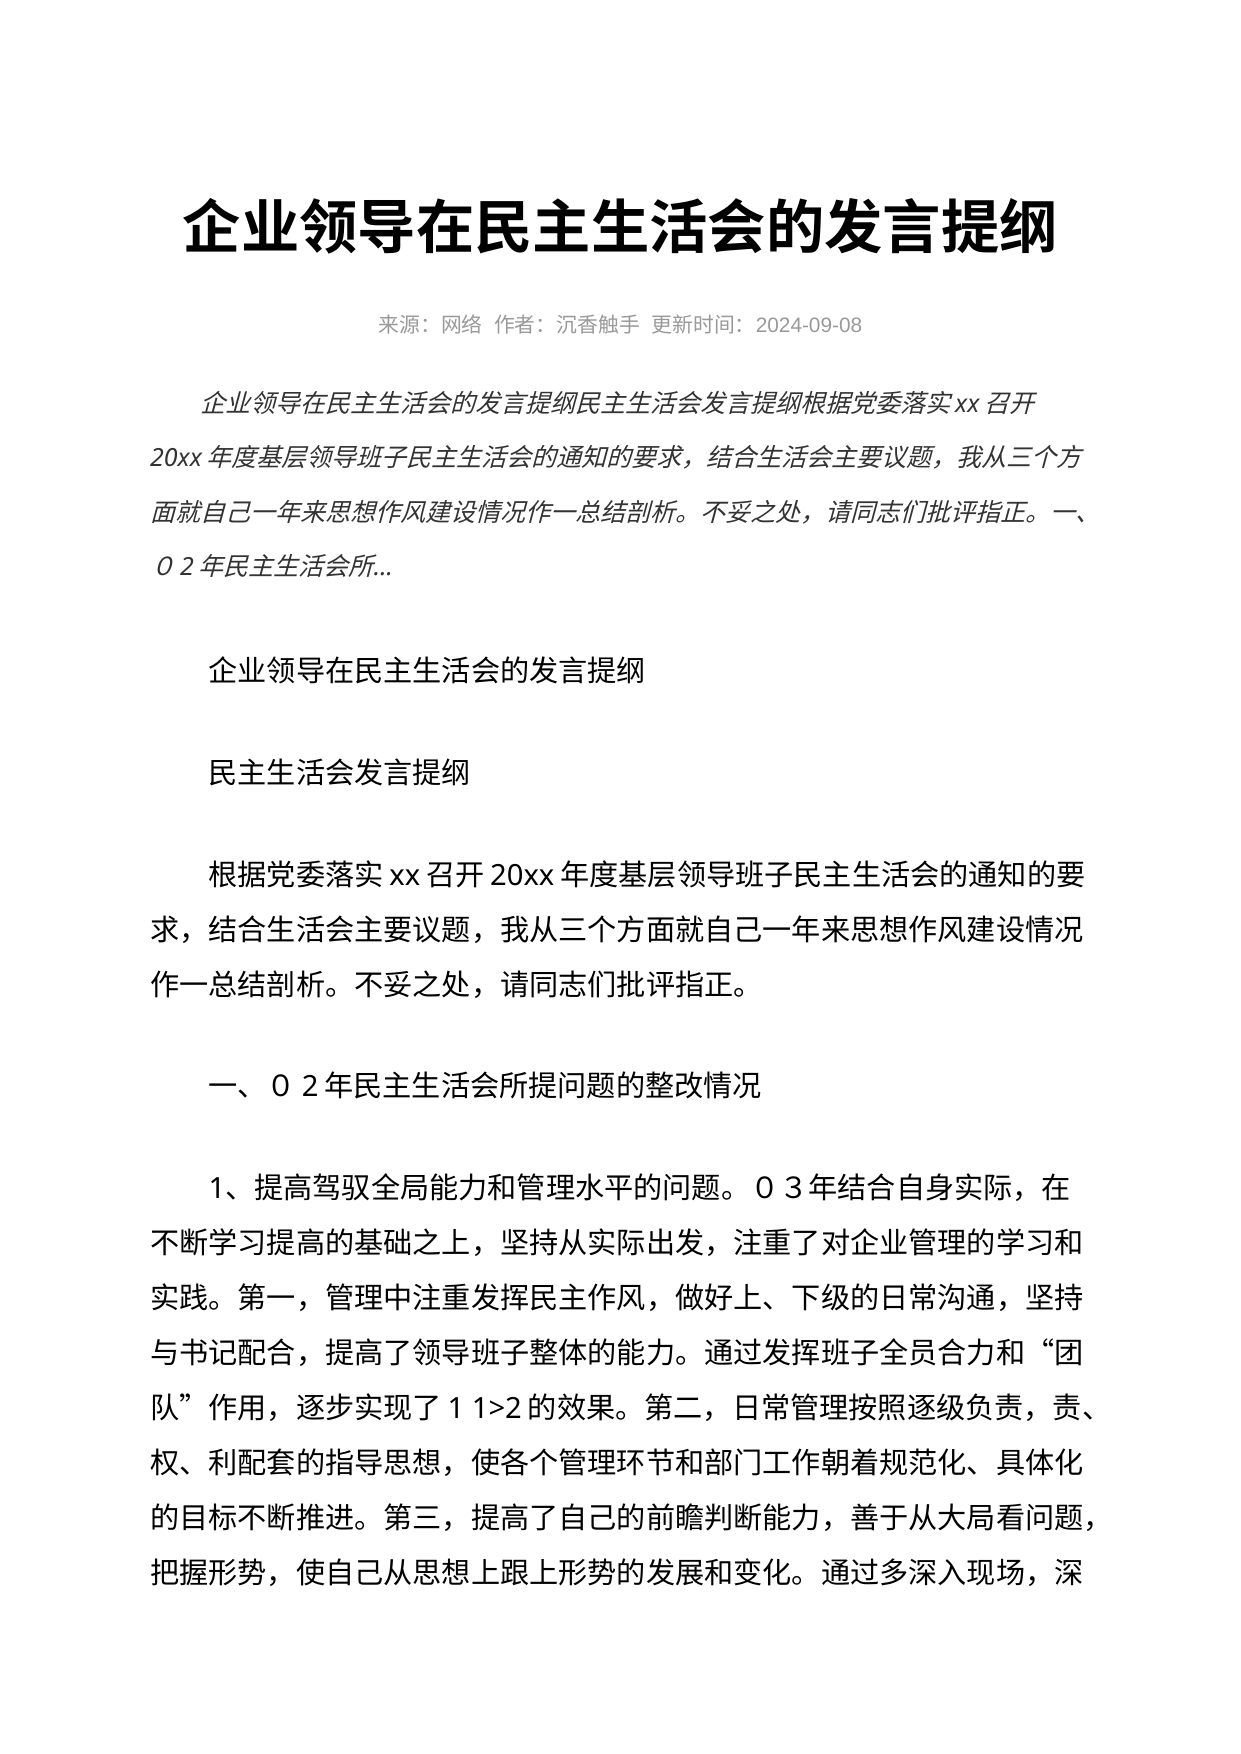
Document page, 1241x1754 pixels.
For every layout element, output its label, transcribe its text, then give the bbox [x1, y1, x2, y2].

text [150, 1165, 1090, 1592]
text 民主生活会发言提纲 [150, 749, 1090, 792]
text 企业领导在民主生活会的发言提纲 [150, 648, 1090, 690]
text 来源：网络 作者：沉香触手 更新时间：2024-09-08 [150, 313, 1090, 337]
subtitle 企业领导在民主生活会的发言提纲 [150, 181, 1090, 266]
text 根据党委落实xx召开20xx年度基层领导班子民主生活会的通知的要求，结合生活会主要议题，我从三个方面就自己一年来思想作风建设情况作一总结剖析。不妥之处，请同志们批评指正。 [150, 851, 1090, 1003]
text 企业领导在民主生活会的发言提纲民主生活会发言提纲根据党委落实xx召开20xx年度基层领导班子民主生活会的通知的要求，结合生活会主要议题，我从三个方面就自己一年来思想作风建设情况作一总结剖析。不妥之处，请同志们批评指正。一、０2年民主生活会所... [150, 383, 1090, 583]
text 一、０2年民主生活会所提问题的整改情况 [150, 1063, 1090, 1105]
